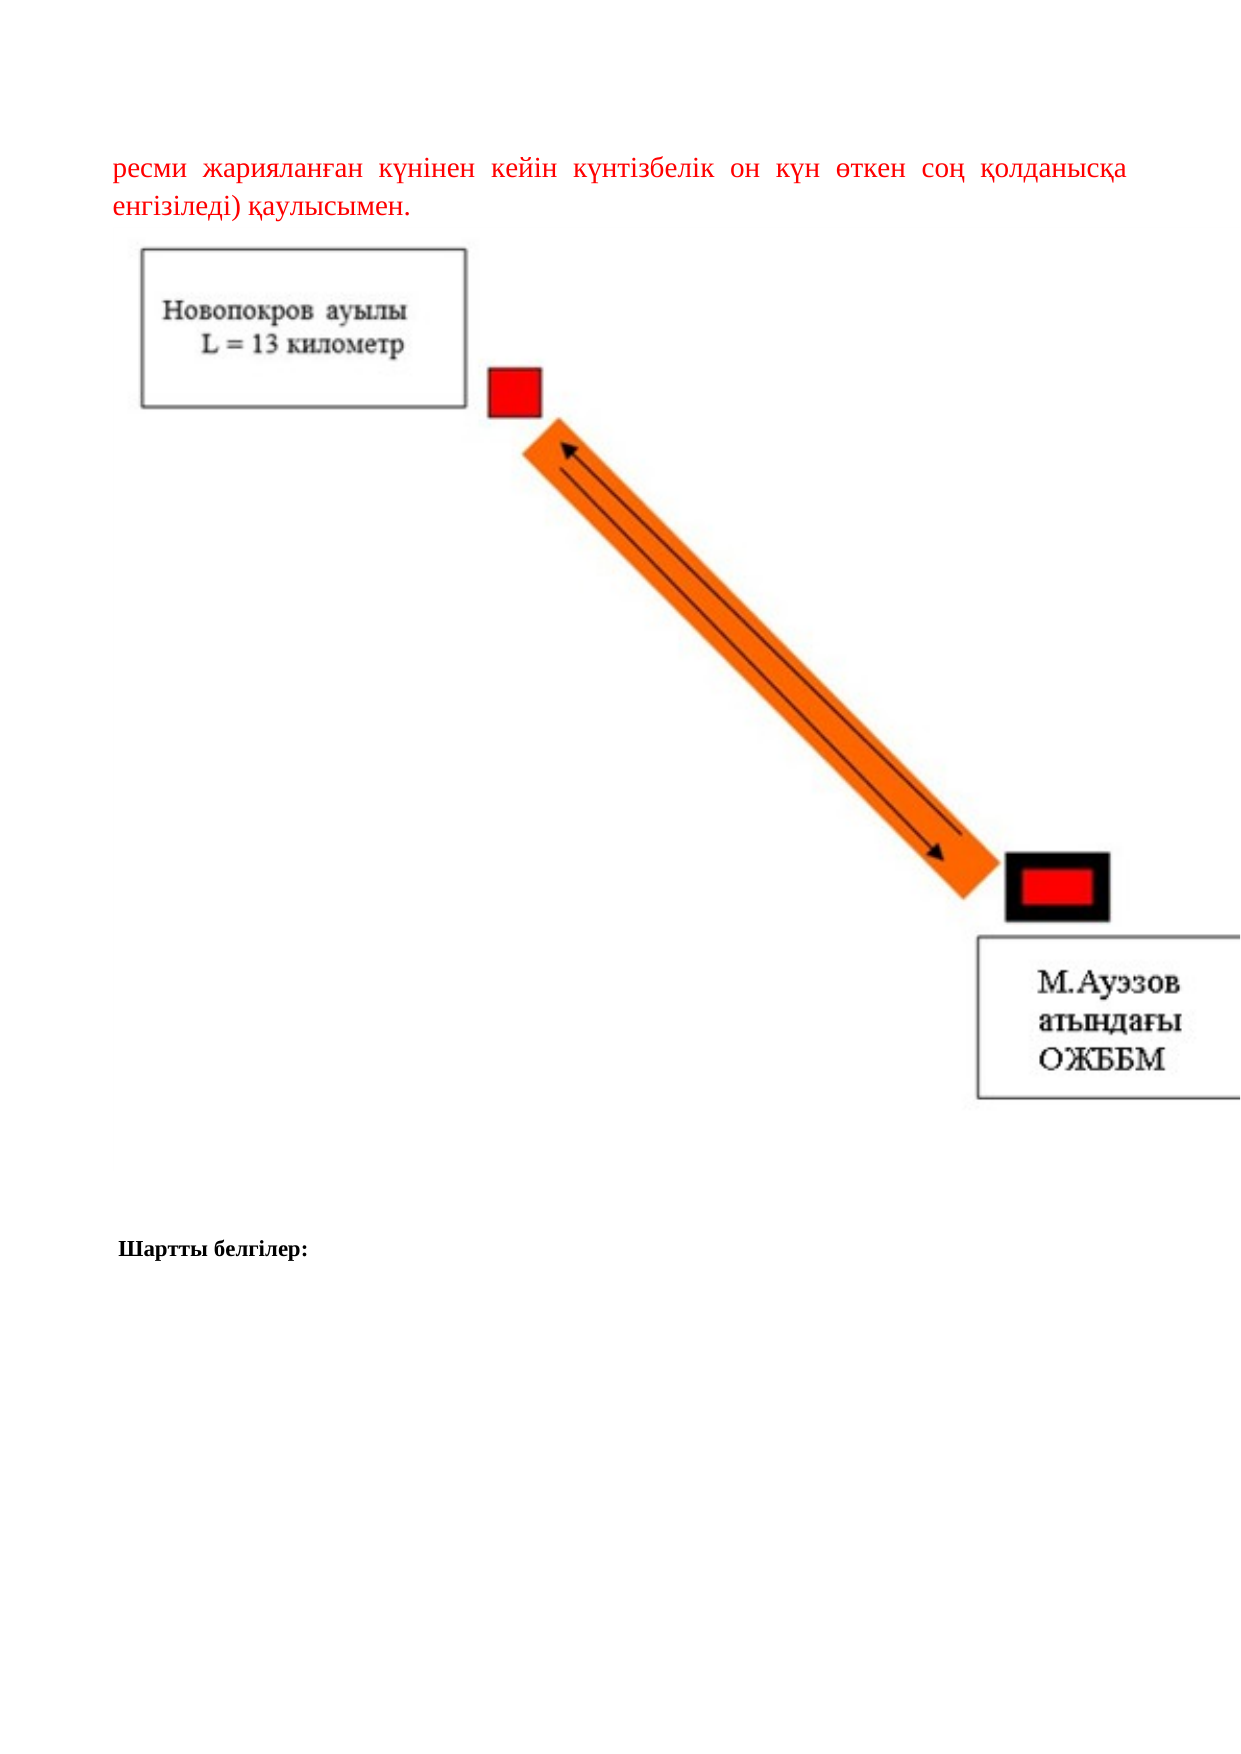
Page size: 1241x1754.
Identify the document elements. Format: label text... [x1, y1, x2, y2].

text Шартты белгілер: [112, 1235, 1128, 1261]
picture [112, 227, 1241, 1171]
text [112, 150, 1128, 222]
